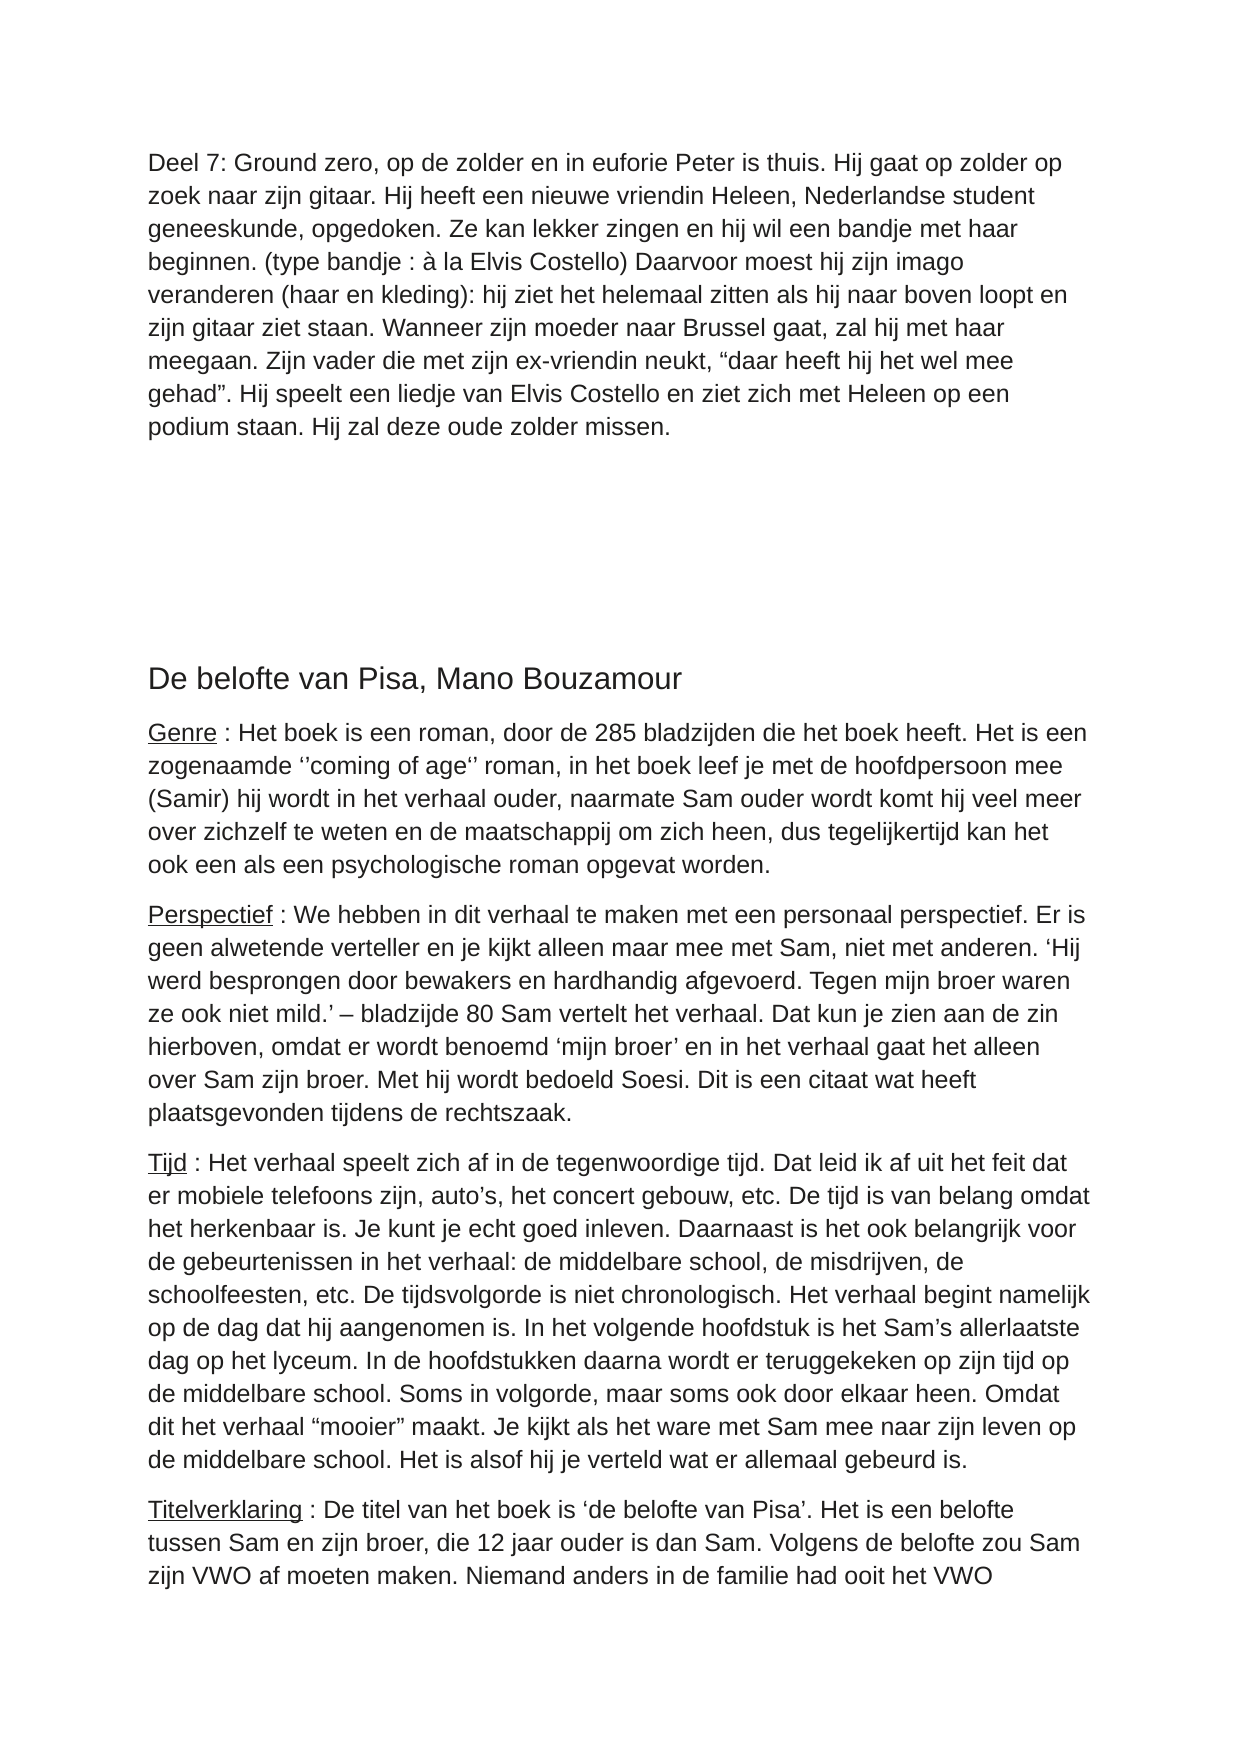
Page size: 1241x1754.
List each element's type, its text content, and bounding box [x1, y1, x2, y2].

text Deel 7: Ground zero, op de zolder en in euforie Peter is thuis. Hij gaat op zolder op zoek naar zijn gitaar. Hij heeft een nieuwe vriendin Heleen, Nederlandse student geneeskunde, opgedoken. Ze kan lekker zingen en hij wil een bandje met haar beginnen. (type bandje : à la Elvis Costello) Daarvoor moest hij zijn imago veranderen (haar en kleding): hij ziet het helemaal zitten als hij naar boven loopt en zijn gitaar ziet staan. Wanneer zijn moeder naar Brussel gaat, zal hij met haar meegaan. Zijn vader die met zijn ex-vriendin neukt, “daar heeft hij het wel mee gehad”. Hij speelt een liedje van Elvis Costello en ziet zich met Heleen op een podium staan. Hij zal deze oude zolder missen. [148, 148, 1093, 441]
text Perspectief : We hebben in dit verhaal te maken met een personaal perspectief. Er is geen alwetende verteller en je kijkt alleen maar mee met Sam, niet met anderen. ‘Hij werd besprongen door bewakers en hardhandig afgevoerd. Tegen mijn broer waren ze ook niet mild.’ – bladzijde 80 Sam vertelt het verhaal. Dat kun je zien aan de zin hierboven, omdat er wordt benoemd ‘mijn broer’ en in het verhaal gaat het alleen over Sam zijn broer. Met hij wordt bedoeld Soesi. Dit is een citaat wat heeft plaatsgevonden tijdens de rechtszaak. [148, 900, 1093, 1127]
text Tijd : Het verhaal speelt zich af in de tegenwoordige tijd. Dat leid ik af uit het feit dat er mobiele telefoons zijn, auto’s, het concert gebouw, etc. De tijd is van belang omdat het herkenbaar is. Je kunt je echt goed inleven. Daarnaast is het ook belangrijk voor de gebeurtenissen in het verhaal: de middelbare school, de misdrijven, de schoolfeesten, etc. De tijdsvolgorde is niet chronologisch. Het verhaal begint namelijk op de dag dat hij aangenomen is. In het volgende hoofdstuk is het Sam’s allerlaatste dag op het lyceum. In de hoofdstukken daarna wordt er teruggekeken op zijn tijd op de middelbare school. Soms in volgorde, maar soms ook door elkaar heen. Omdat dit het verhaal “mooier” maakt. Je kijkt als het ware met Sam mee naar zijn leven op de middelbare school. Het is alsof hij je verteld wat er allemaal gebeurd is. [148, 1148, 1093, 1474]
text Genre : Het boek is een roman, door de 285 bladzijden die het boek heeft. Het is een zogenaamde ‘’coming of age‘’ roman, in het boek leef je met de hoofdpersoon mee (Samir) hij wordt in het verhaal ouder, naarmate Sam ouder wordt komt hij veel meer over zichzelf te weten en de maatschappij om zich heen, dus tegelijkertijd kan het ook een als een psychologische roman opgevat worden. [148, 718, 1093, 879]
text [148, 1494, 1093, 1589]
text De belofte van Pisa, Mano Bouzamour [148, 660, 1093, 696]
